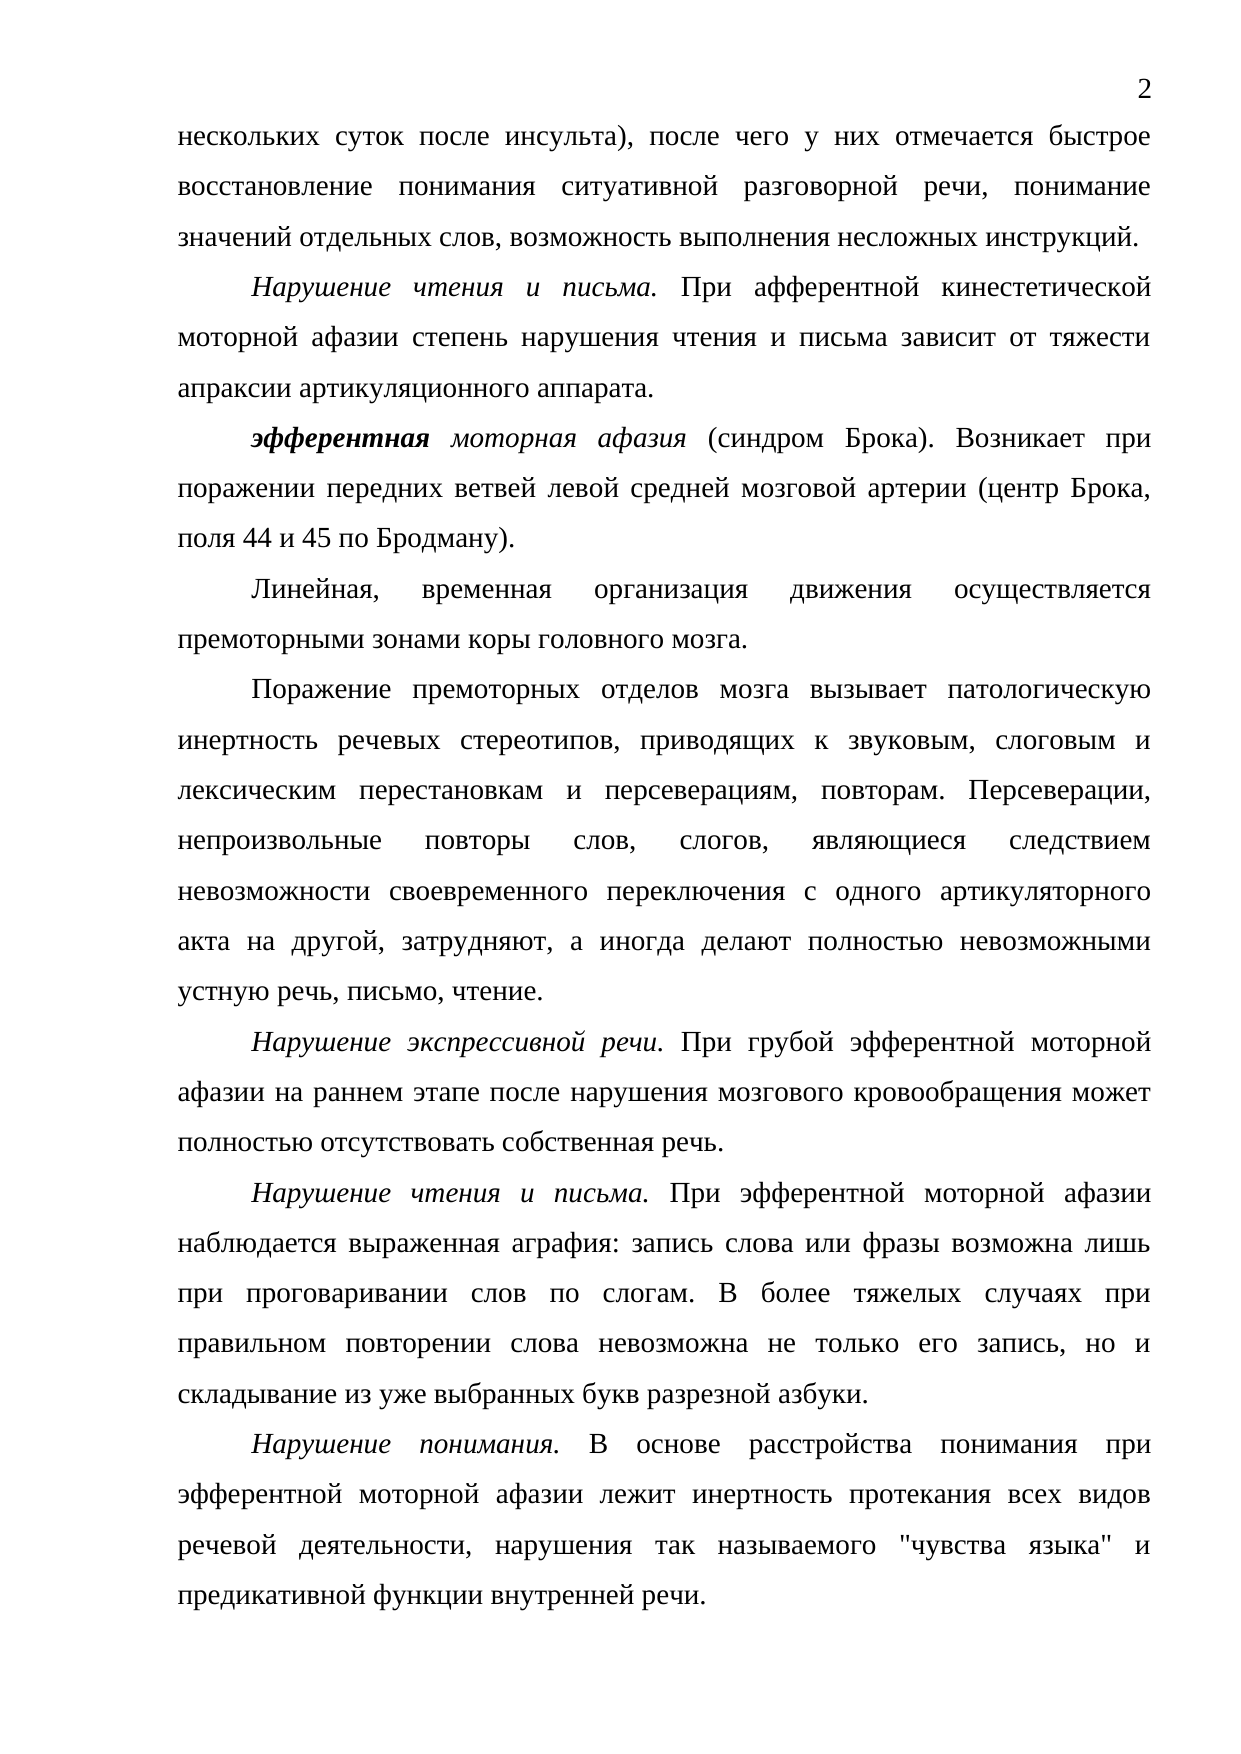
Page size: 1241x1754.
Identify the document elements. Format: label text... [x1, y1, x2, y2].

text эфферентная моторная афазия (синдром Брока). Возникает при поражении передних ветвей левой средней мозговой артерии (центр Брока, поля 44 и 45 по Бродману). [177, 420, 1152, 554]
text Нарушение чтения и письма. При афферентной кинестетической моторной афазии степень нарушения чтения и письма зависит от тяжести апраксии артикуляционного аппарата. [177, 269, 1152, 403]
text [177, 118, 1152, 252]
text Нарушение экспрессивной речи. При грубой эфферентной моторной афазии на раннем этапе после нарушения мозгового кровообращения может полностью отсутствовать собственная речь. [177, 1024, 1152, 1158]
text Нарушение понимания. В основе расстройства понимания при эфферентной моторной афазии лежит инертность протекания всех видов речевой деятельности, нарушения так называемого "чувства языка" и предикативной функции внутренней речи. [177, 1426, 1152, 1611]
text Линейная, временная организация движения осуществляется премоторными зонами коры головного мозга. [177, 571, 1152, 655]
text Нарушение чтения и письма. При эфферентной моторной афазии наблюдается выраженная аграфия: запись слова или фразы возможна лишь при проговаривании слов по слогам. В более тяжелых случаях при правильном повторении слова невозможна не только его запись, но и складывание из уже выбранных букв разрезной азбуки. [177, 1175, 1152, 1409]
text Поражение премоторных отделов мозга вызывает патологическую инертность речевых стереотипов, приводящих к звуковым, слоговым и лексическим перестановкам и персеверациям, повторам. Персеверации, непроизвольные повторы слов, слогов, являющиеся следствием невозможности своевременного переключения с одного артикуляторного акта на другой, затрудняют, а иногда делают полностью невозможными устную речь, письмо, чтение. [177, 672, 1152, 1007]
